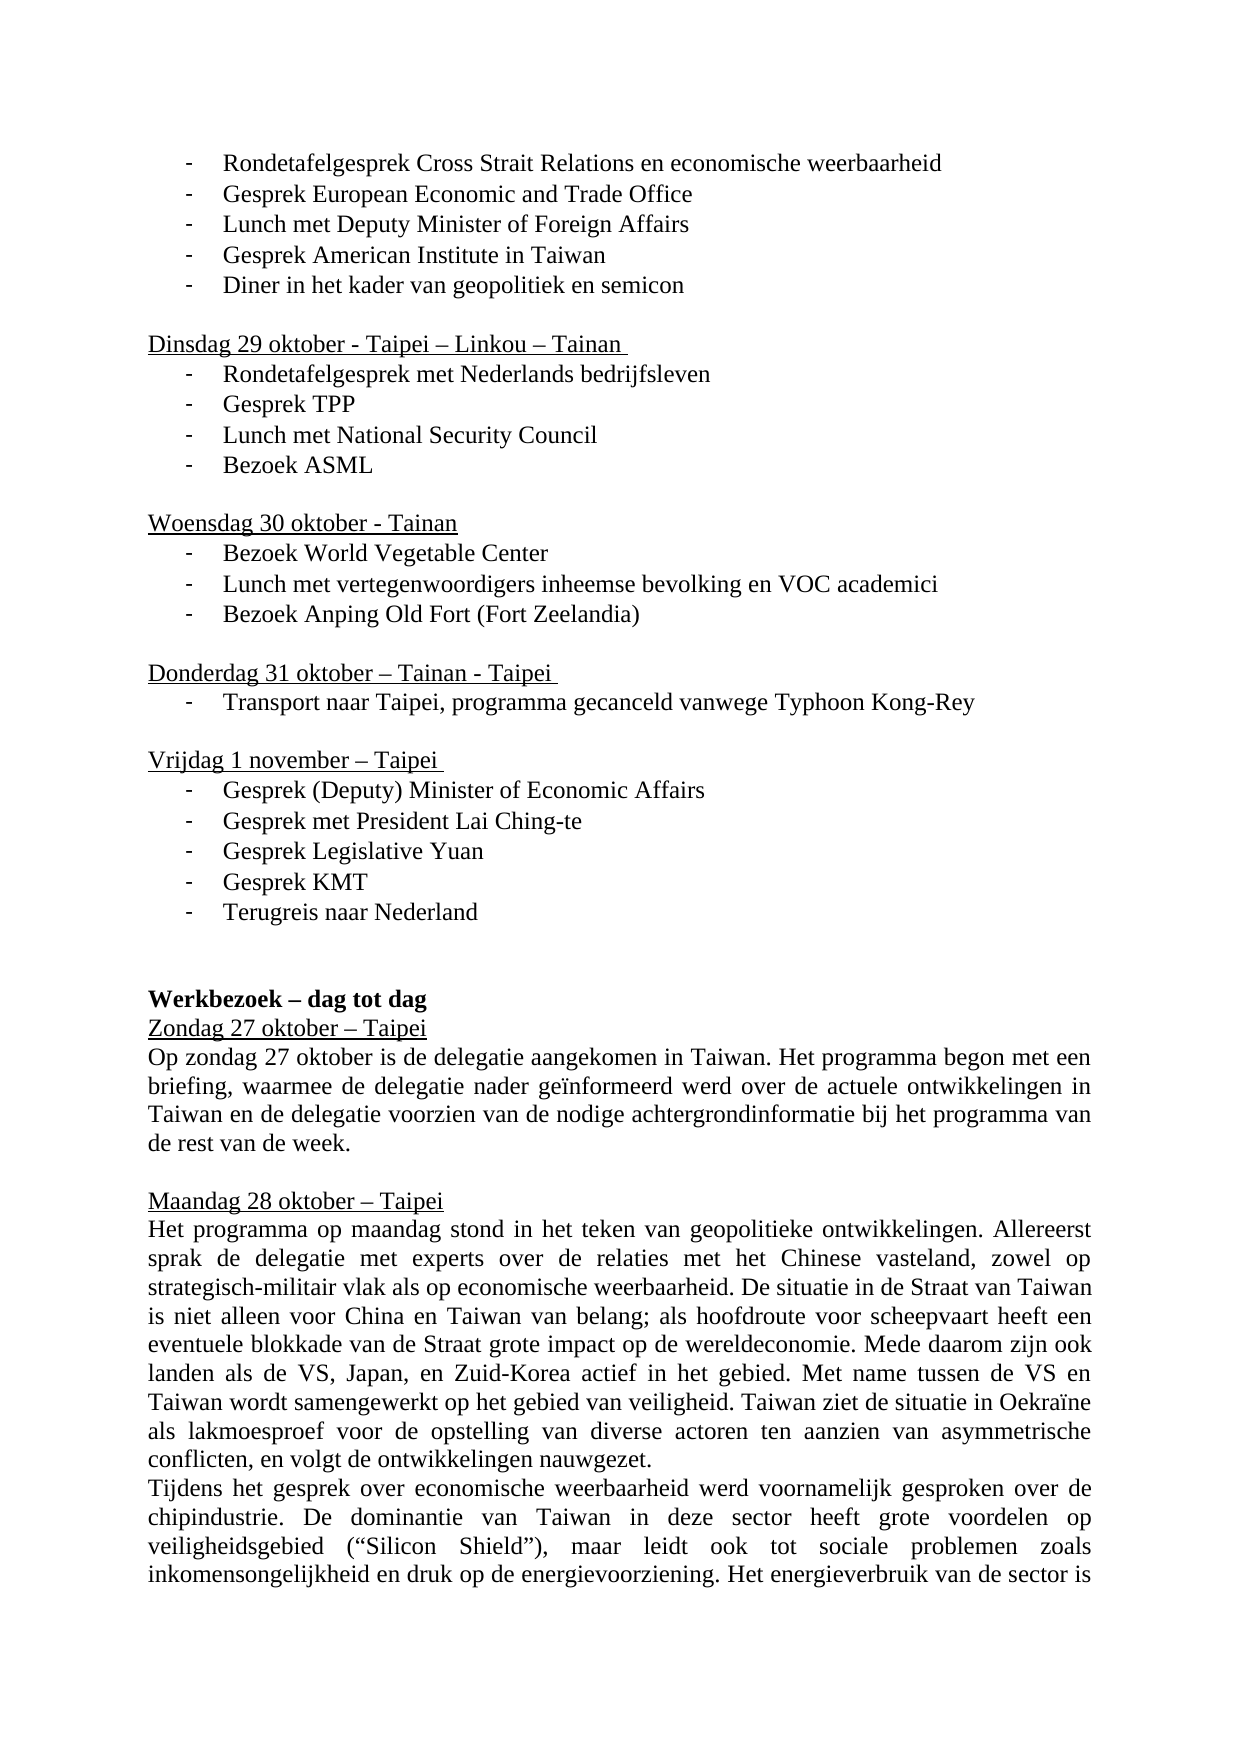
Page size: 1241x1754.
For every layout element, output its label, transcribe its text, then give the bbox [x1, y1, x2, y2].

list Rondetafelgesprek met Nederlands bedrijfsleven [185, 358, 1093, 388]
list Rondetafelgesprek Cross Strait Relations en economische weerbaarheid [185, 148, 1093, 178]
list Gesprek American Institute in Taiwan [185, 239, 1093, 270]
list Bezoek World Vegetable Center [185, 537, 1093, 568]
text Maandag 28 oktober – Taipei [148, 1186, 1093, 1214]
list Woensdag 30 oktober - Tainan [148, 508, 1093, 537]
list Gesprek Legislative Yuan [185, 835, 1093, 866]
list Gesprek European Economic and Trade Office [185, 178, 1093, 209]
list Vrijdag 1 november – Taipei [148, 746, 1093, 774]
list Donderdag 31 oktober – Tainan - Taipei [148, 658, 1093, 686]
list Terugreis naar Nederland [185, 896, 1093, 927]
text Werkbezoek – dag tot dag [148, 984, 1093, 1013]
list Bezoek ASML [185, 449, 1093, 480]
text Het programma op maandag stond in het teken van geopolitieke ontwikkelingen. Allereerst sprak de delegatie met experts over de relaties met het Chinese vasteland, zowel op strategisch-militair vlak als op economische weerbaarheid. De situatie in de Straat van Taiwan is niet alleen voor China en Taiwan van belang; als hoofdroute voor scheepvaart heeft een eventuele blokkade van de Straat grote impact op de wereldeconomie. Mede daarom zijn ook landen als de VS, Japan, en Zuid-Korea actief in het gebied. Met name tussen de VS en Taiwan wordt samengewerkt op het gebied van veiligheid. Taiwan ziet de situatie in Oekraïne als lakmoesproef voor de opstelling van diverse actoren ten aanzien van asymmetrische conflicten, en volgt de ontwikkelingen nauwgezet. [148, 1214, 1093, 1473]
text Zondag 27 oktober – Taipei [148, 1013, 1093, 1042]
list Gesprek met President Lai Ching-te [185, 805, 1093, 835]
list Dinsdag 29 oktober - Taipei – Linkou – Tainan [148, 329, 1093, 358]
list Gesprek (Deputy) Minister of Economic Affairs [185, 774, 1093, 805]
list Lunch met Deputy Minister of Foreign Affairs [185, 209, 1093, 239]
text Op zondag 27 oktober is de delegatie aangekomen in Taiwan. Het programma begon met een briefing, waarmee de delegatie nader geïnformeerd werd over de actuele ontwikkelingen in Taiwan en de delegatie voorzien van de nodige achtergrondinformatie bij het programma van de rest van de week. [148, 1042, 1093, 1157]
list Lunch met National Security Council [185, 419, 1093, 449]
list Lunch met vertegenwoordigers inheemse bevolking en VOC academici [185, 568, 1093, 598]
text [148, 1473, 1093, 1588]
list Diner in het kader van geopolitiek en semicon [185, 270, 1093, 300]
list Gesprek TPP [185, 388, 1093, 419]
list Gesprek KMT [185, 866, 1093, 896]
list Bezoek Anping Old Fort (Fort Zeelandia) [185, 598, 1093, 629]
list Transport naar Taipei, programma gecanceld vanwege Typhoon Kong-Rey [185, 686, 1093, 717]
